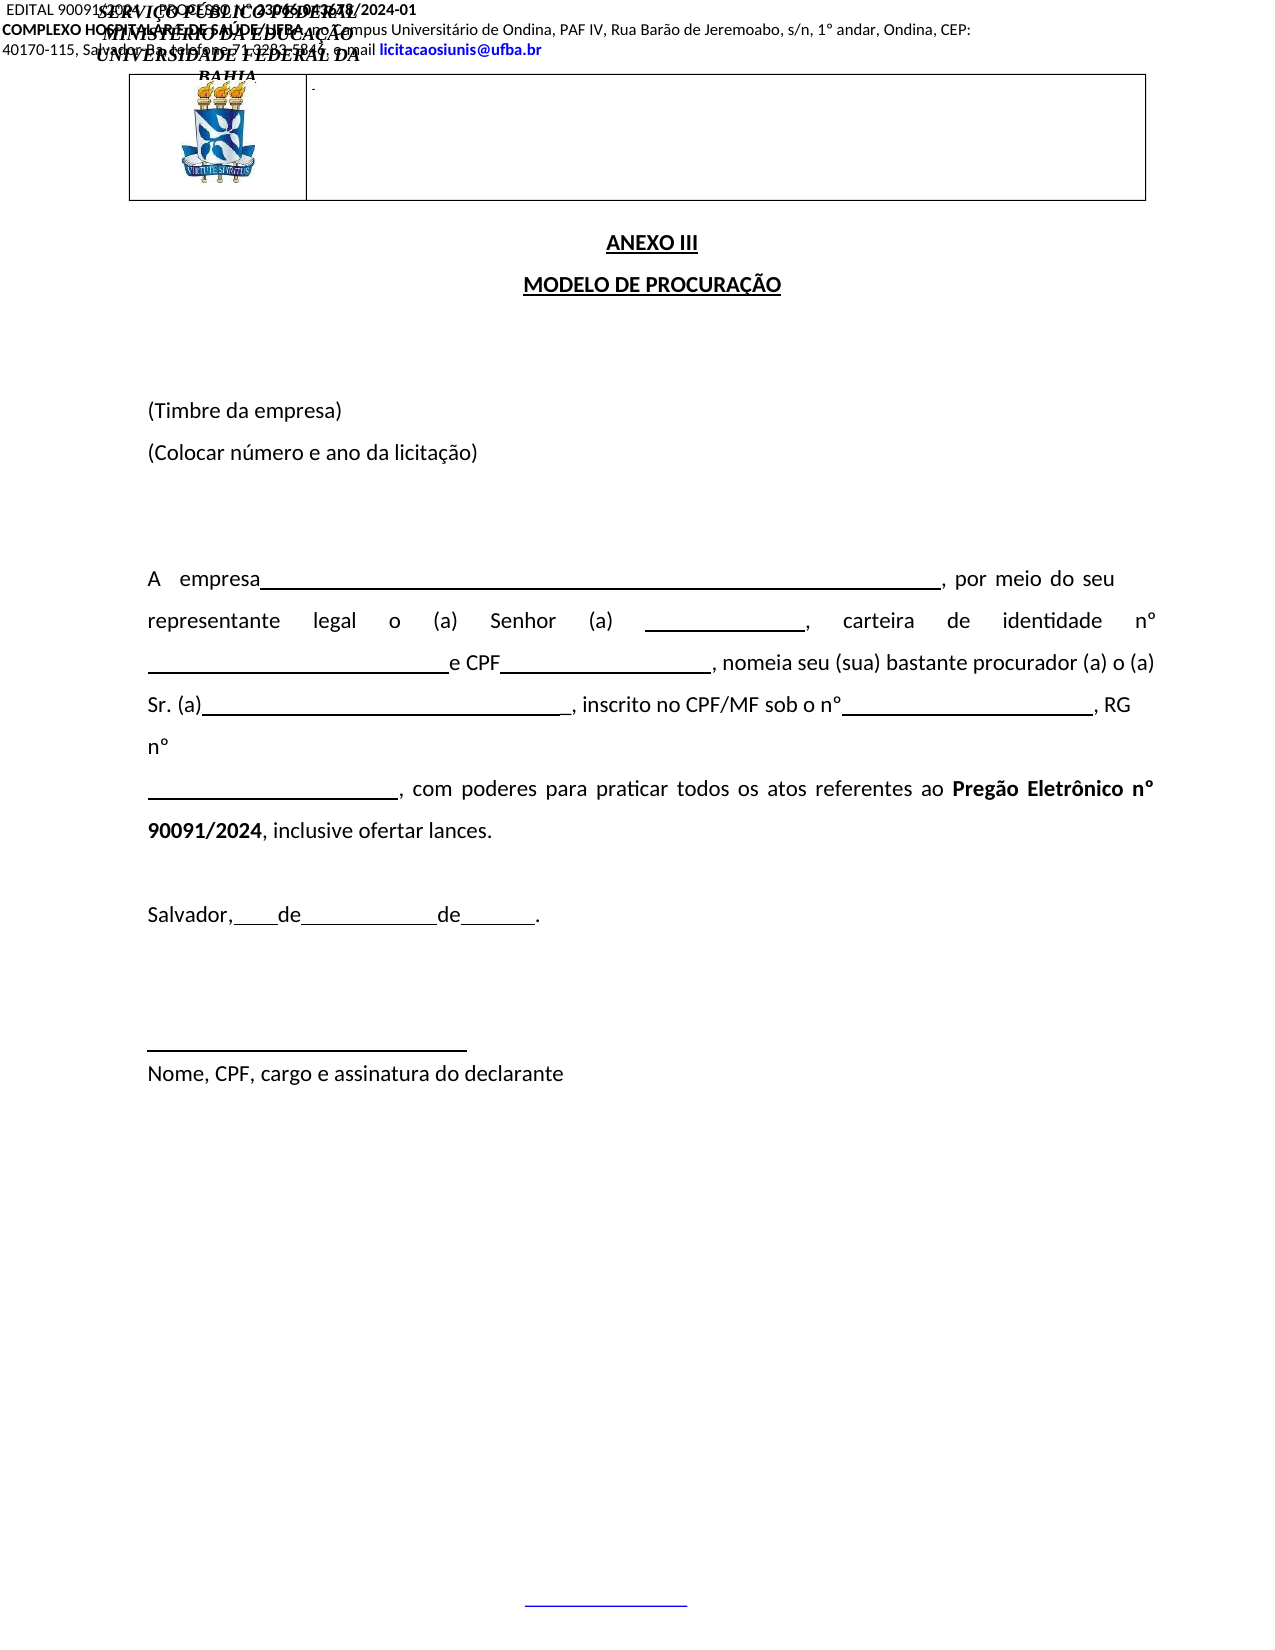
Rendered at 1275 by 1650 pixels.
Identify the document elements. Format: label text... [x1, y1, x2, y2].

text (Timbre da empresa) [147, 396, 1171, 424]
text e CPF , nomeia seu (sua) bastante procurador (a) o (a) Sr. (a) _, inscrito no CPF/MF sob o nº , RG nº [147, 648, 1157, 760]
picture [181, 80, 255, 183]
text Nome, CPF, cargo e assinatura do declarante [147, 1059, 1171, 1087]
text (Colocar número e ano da licitação) [147, 438, 1171, 466]
subtitle ANEXO III MODELO DE PROCURAÇÃO [523, 228, 782, 298]
text Salvador, de de . [147, 900, 1171, 928]
text , com poderes para praticar todos os atos referentes ao Pregão Eletrônico nº 90091/2024, inclusive ofertar lances. [147, 774, 1157, 844]
text A empresa , por meio do seu representante legal o (a) Senhor (a) , carteira de identidade nº [147, 564, 1157, 634]
